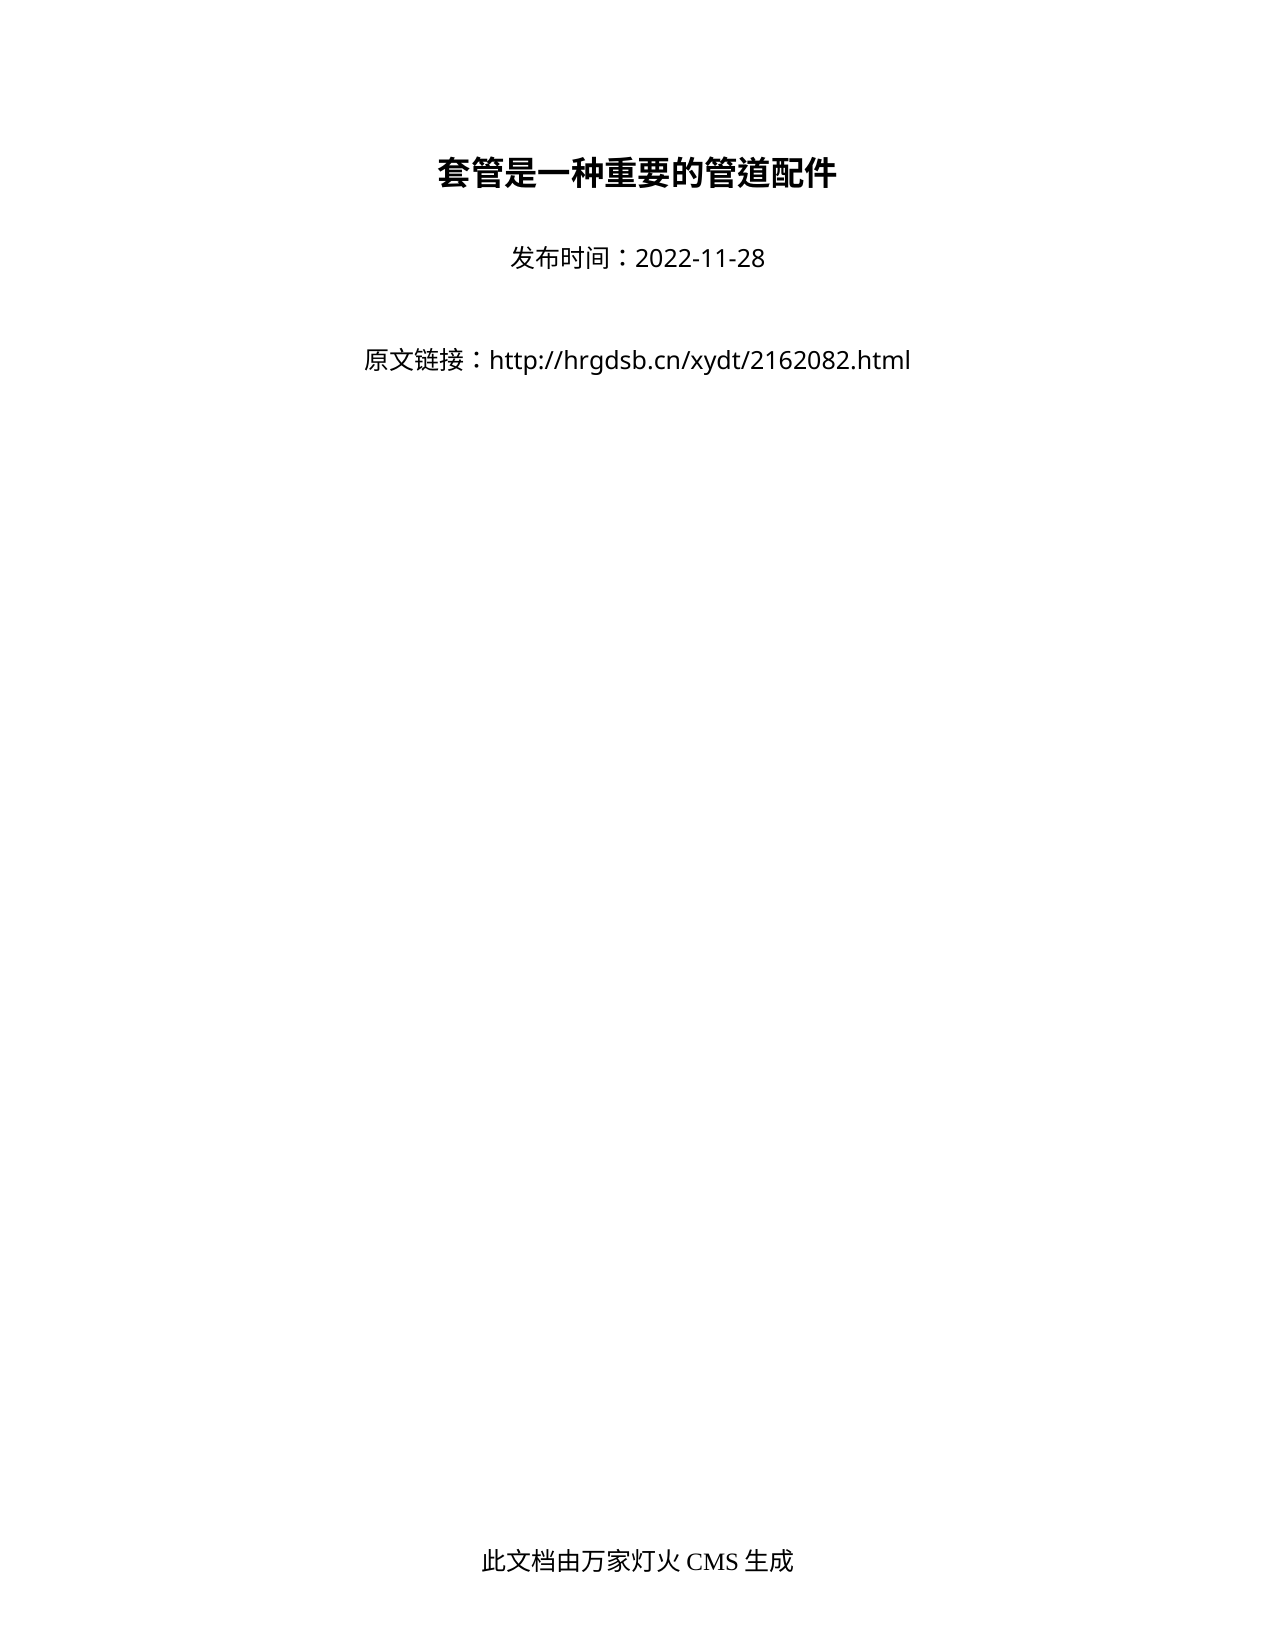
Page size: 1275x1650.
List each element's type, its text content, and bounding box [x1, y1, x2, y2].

text 发布时间：2022-11-28 [187, 241, 1087, 275]
text 原文链接：http://hrgdsb.cn/xydt/2162082.html [187, 343, 1087, 377]
text 套管是一种重要的管道配件 [187, 150, 1087, 195]
